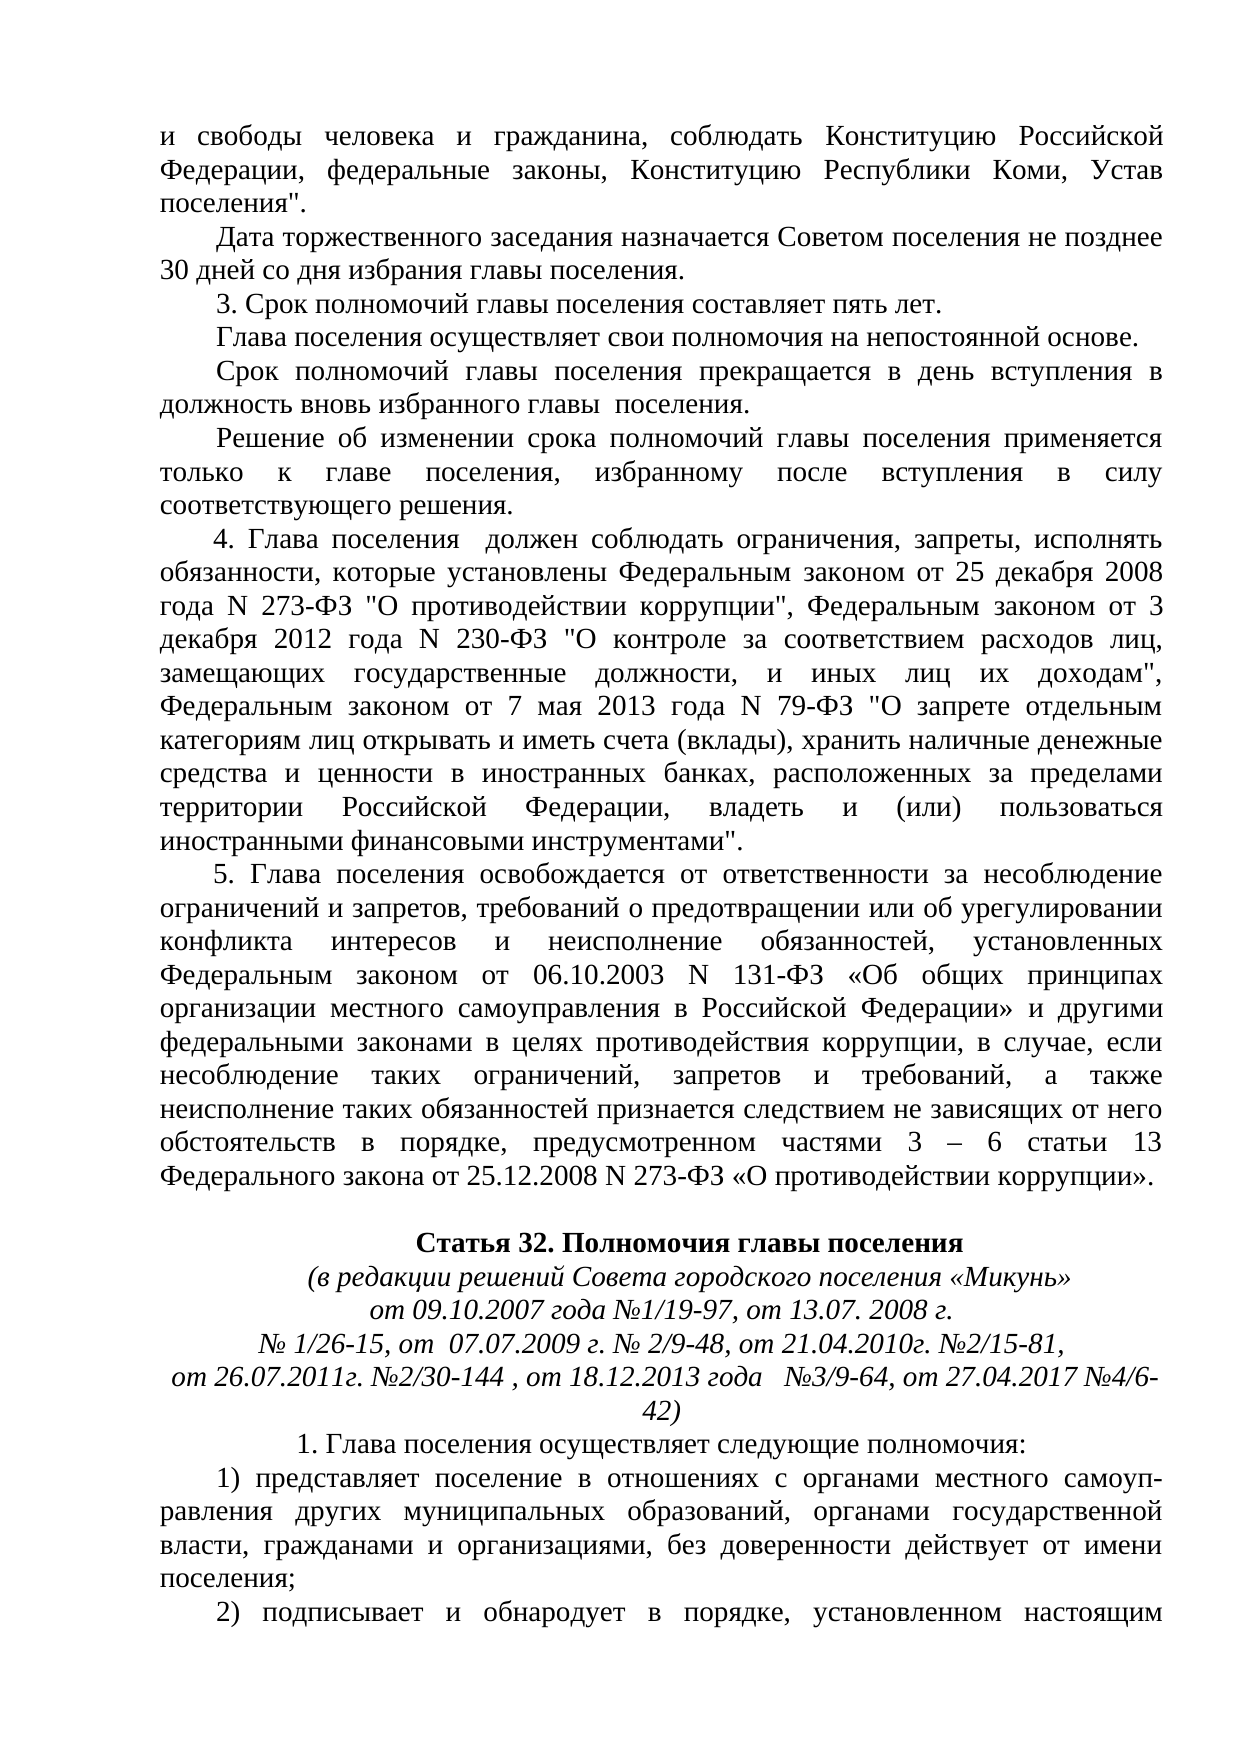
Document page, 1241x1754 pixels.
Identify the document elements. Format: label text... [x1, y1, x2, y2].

text от 26.07.2011г. №2/30-144 , от 18.12.2013 года №3/9-64, от 27.04.2017 №4/6-42) [159, 1359, 1163, 1426]
text от 09.10.2007 года №1/19-97, от 13.07. . [159, 1292, 1163, 1326]
text Дата торжественного заседания назначается Советом поселения не позднее 30 дней со дня избрания главы поселения. [159, 219, 1163, 286]
text Решение об изменении срока полномочий главы поселения применяется только к главе поселения, избранному после вступления в силу соответствующего решения. [159, 420, 1163, 521]
text (в редакции решений Совета городского поселения «Микунь» [159, 1259, 1163, 1292]
text 4. Глава поселения должен соблюдать ограничения, запреты, исполнять обязанности, которые установлены Федеральным законом от 25 декабря 2008 года N 273-ФЗ "О противодействии коррупции", Федеральным законом от 3 декабря 2012 года N 230-ФЗ "О контроле за соответствием расходов лиц, замещающих государственные должности, и иных лиц их доходам", Федеральным законом от 7 мая 2013 года N 79-ФЗ "О запрете отдельным категориям лиц открывать и иметь счета (вклады), хранить наличные денежные средства и ценности в иностранных банках, расположенных за пределами территории Российской Федерации, владеть и (или) пользоваться иностранными финансовыми инструментами". [159, 521, 1163, 856]
text Срок полномочий главы поселения прекращается в день вступления в должность вновь избранного главы поселения. [159, 353, 1163, 420]
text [159, 1594, 1163, 1628]
text 1. Глава поселения осуществляет следующие полномочия: [159, 1426, 1163, 1460]
text 1) представляет поселение в отношениях с органами местного самоуп-равления других муниципальных образований, органами государственной власти, гражданами и организациями, без доверенности действует от имени поселения; [159, 1460, 1163, 1594]
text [159, 118, 1163, 219]
text № 1/26-15, от 07.07.2009 г. № 2/9-48, от 21.04.2010г. №2/15-81, [159, 1326, 1163, 1359]
text 3. Срок полномочий главы поселения составляет пять лет. [159, 286, 1163, 319]
text 5. Глава поселения освобождается от ответственности за несоблюдение ограничений и запретов, требований о предотвращении или об урегулировании конфликта интересов и неисполнение обязанностей, установленных Федеральным законом от 06.10.2003 N 131-ФЗ «Об общих принципах организации местного самоуправления в Российской Федерации» и другими федеральными законами в целях противодействия коррупции, в случае, если несоблюдение таких ограничений, запретов и требований, а также неисполнение таких обязанностей признается следствием не зависящих от него обстоятельств в порядке, предусмотренном частями 3 – 6 статьи 13 Федерального закона от 25.12.2008 N 273-ФЗ «О противодействии коррупции». [159, 856, 1163, 1192]
text Глава поселения осуществляет свои полномочия на непостоянной основе. [159, 319, 1163, 353]
text Статья 32. Полномочия главы поселения [159, 1225, 1163, 1259]
